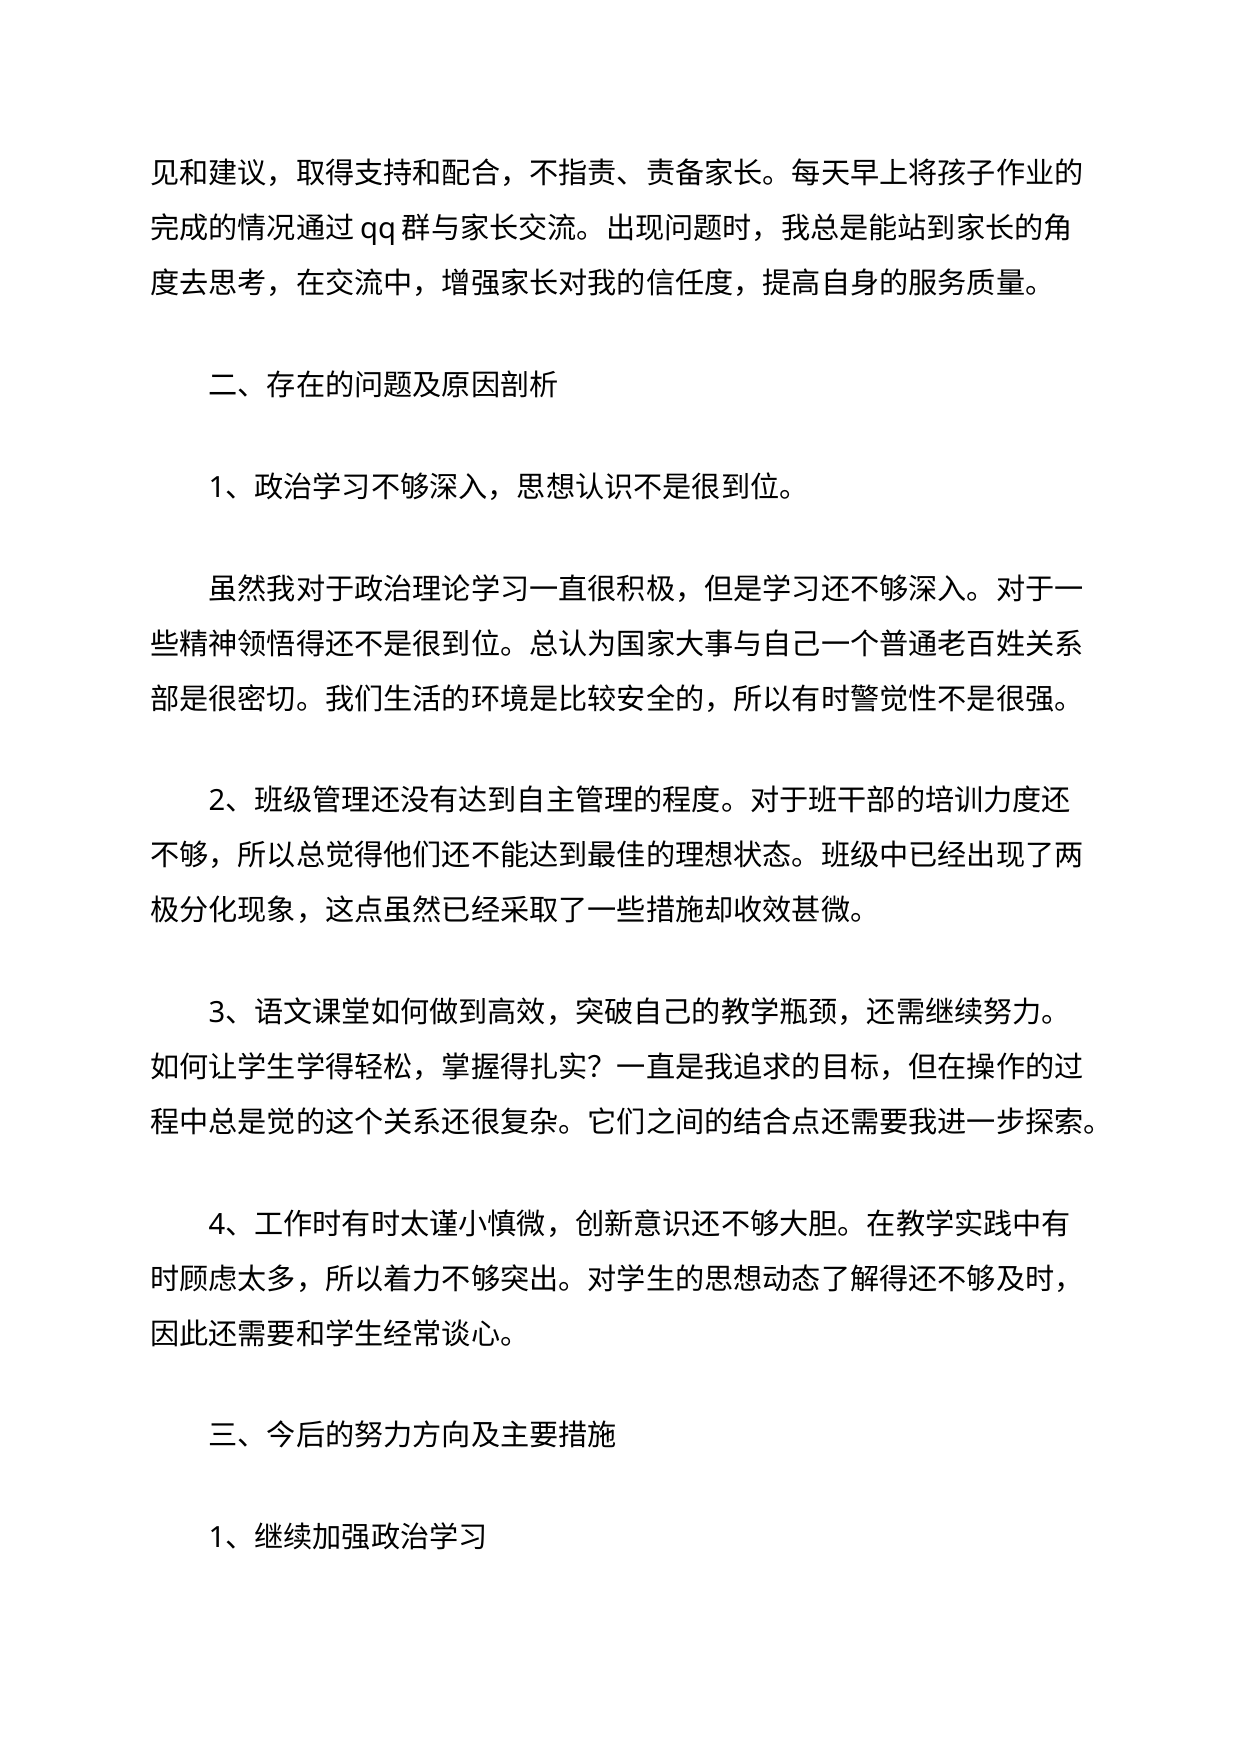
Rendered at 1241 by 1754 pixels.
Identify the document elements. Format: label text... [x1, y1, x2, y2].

text 二、存在的问题及原因剖析 [150, 362, 1090, 404]
text 1、政治学习不够深入，思想认识不是很到位。 [150, 463, 1090, 506]
text 2、班级管理还没有达到自主管理的程度。对于班干部的培训力度还不够，所以总觉得他们还不能达到最佳的理想状态。班级中已经出现了两极分化现象，这点虽然已经采取了一些措施却收效甚微。 [150, 777, 1090, 929]
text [150, 150, 1090, 302]
text 1、继续加强政治学习 [150, 1514, 1090, 1556]
text 4、工作时有时太谨小慎微，创新意识还不够大胆。在教学实践中有时顾虑太多，所以着力不够突出。对学生的思想动态了解得还不够及时，因此还需要和学生经常谈心。 [150, 1200, 1090, 1352]
text 三、今后的努力方向及主要措施 [150, 1412, 1090, 1454]
text 3、语文课堂如何做到高效，突破自己的教学瓶颈，还需继续努力。如何让学生学得轻松，掌握得扎实？一直是我追求的目标，但在操作的过程中总是觉的这个关系还很复杂。它们之间的结合点还需要我进一步探索。 [150, 989, 1090, 1141]
text 虽然我对于政治理论学习一直很积极，但是学习还不够深入。对于一些精神领悟得还不是很到位。总认为国家大事与自己一个普通老百姓关系部是很密切。我们生活的环境是比较安全的，所以有时警觉性不是很强。 [150, 565, 1090, 717]
